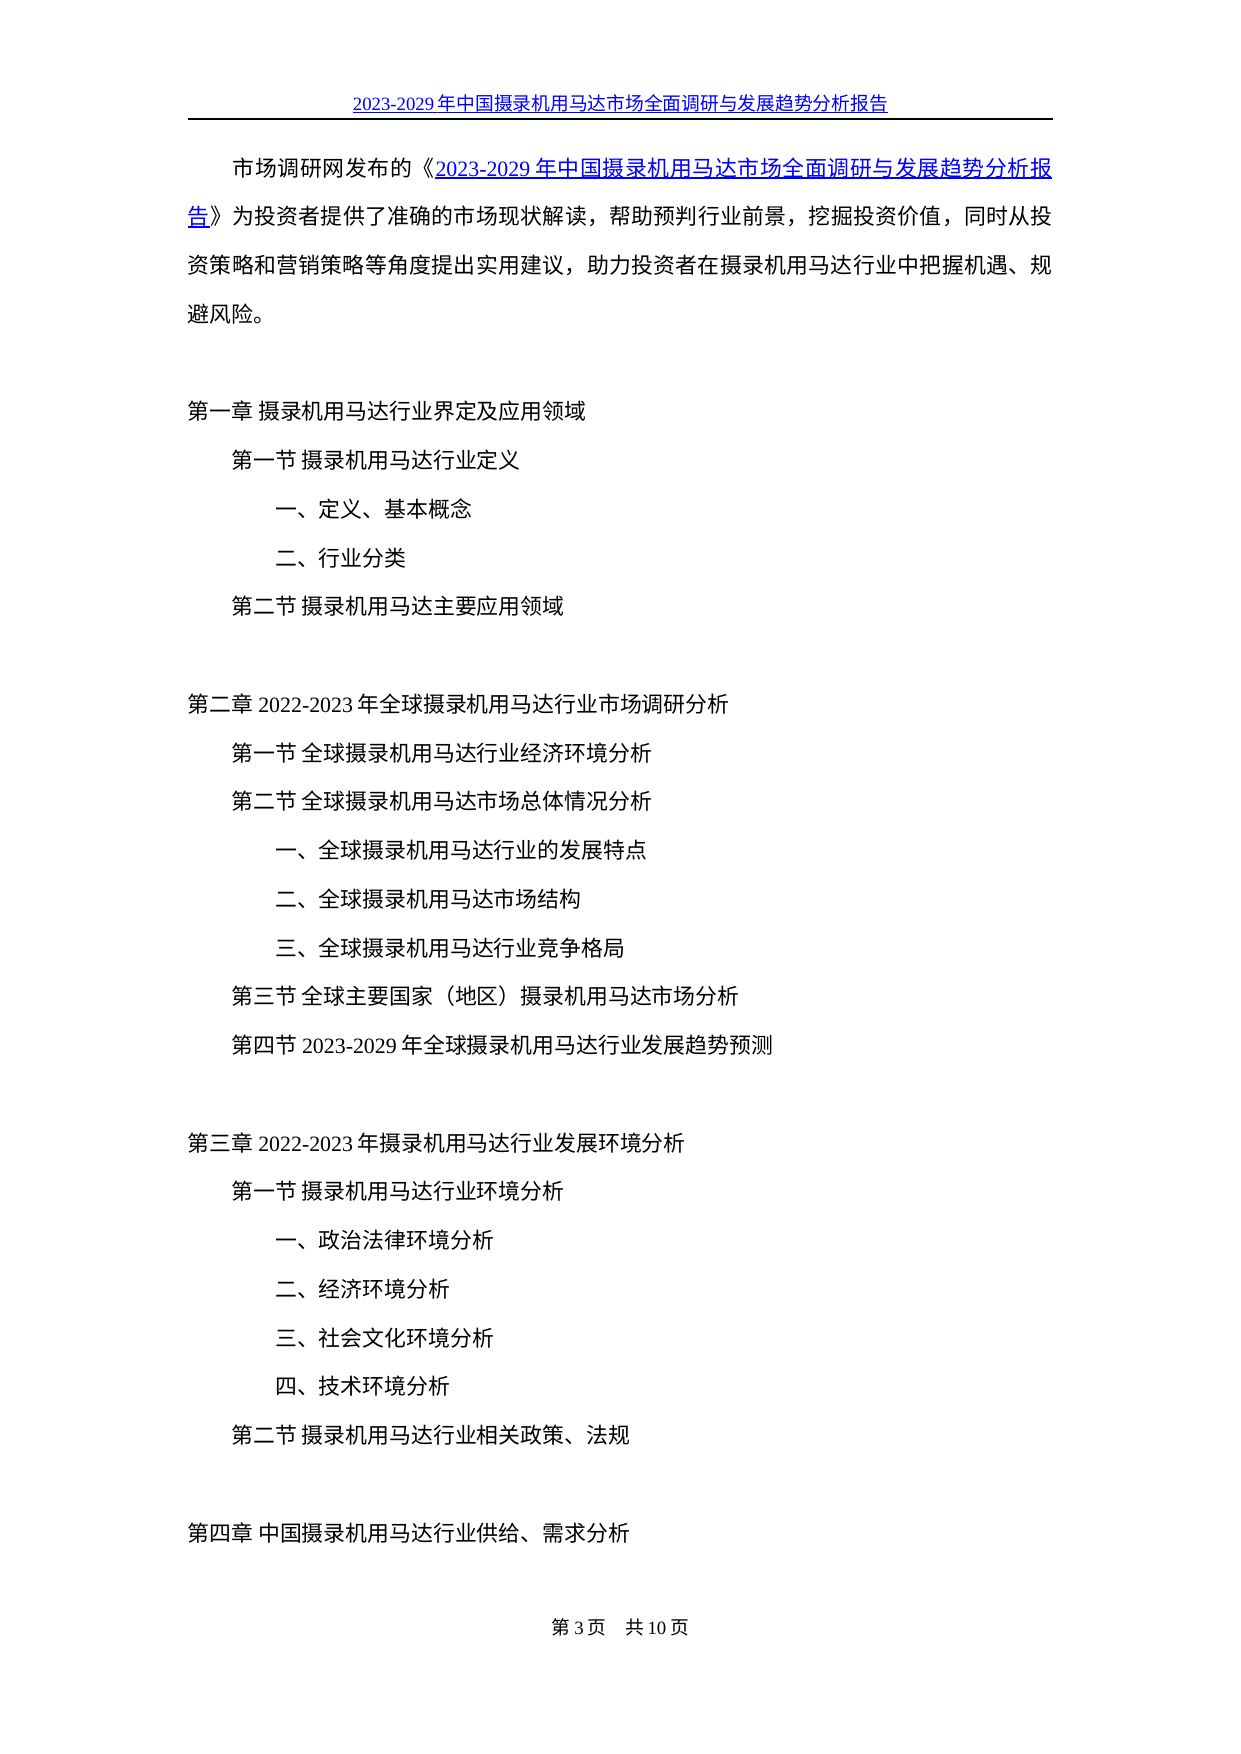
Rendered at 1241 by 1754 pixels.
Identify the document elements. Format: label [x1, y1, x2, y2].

text [187, 150, 1053, 1548]
